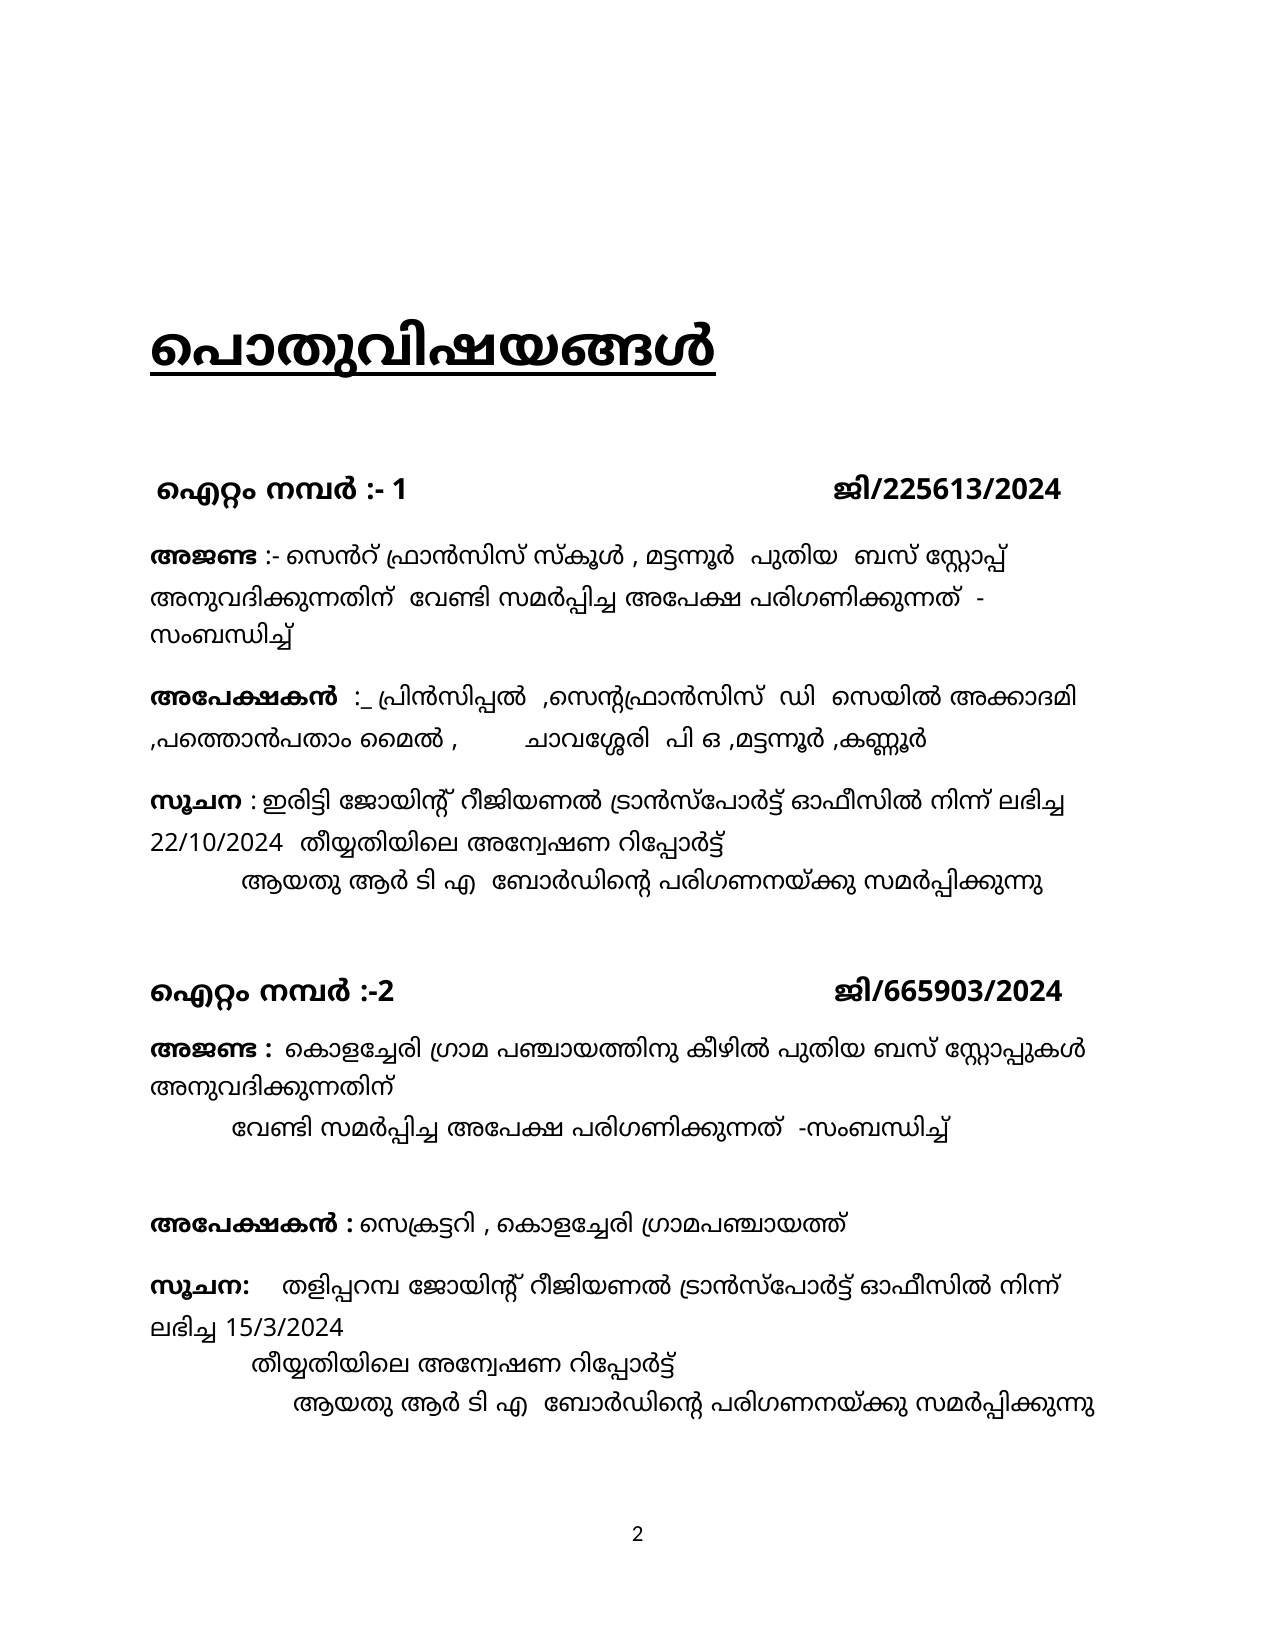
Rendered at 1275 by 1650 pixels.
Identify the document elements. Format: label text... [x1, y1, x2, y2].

text അപേക്ഷകൻ : സെക്രട്ടറി , കൊളച്ചേരി ഗ്രാമപഞ്ചായത്ത് [150, 1205, 1125, 1242]
text സൂചന : ഇരിട്ടി ജോയിന്റ് റീജിയണൽ ട്രാൻസ്‌പോർട്ട് ഓഫീസിൽ നിന്ന് ലഭിച്ച 22/10/2024 തീയ്യതിയിലെ അന്വേഷണ റിപ്പോർട്ട് [150, 783, 1125, 861]
text അജണ്ട : കൊളച്ചേരി ഗ്രാമ പഞ്ചായത്തിനു കീഴിൽ പുതിയ ബസ് സ്റ്റോപ്പുകൾ അനുവദിക്കുന്നതിന് [150, 1031, 1125, 1105]
text ഐറ്റം നമ്പർ :-2 ജി/665903/2024 [150, 970, 1125, 1012]
text അപേക്ഷകൻ :_ പ്രിൻസിപ്പൽ ,സെന്റഫ്രാൻസിസ്‌ ഡി സെയിൽ അക്കാദമി ,പത്തൊൻപതാം മൈൽ , ചാവശ്ശേരി പി ഒ ,മട്ടന്നൂർ ,കണ്ണൂർ [150, 679, 1125, 757]
text ആയതു ആർ ടി എ ബോർഡിന്റെ പരിഗണനയ്‌ക്കു സമർപ്പിക്കുന്നു [150, 1388, 1125, 1421]
text സൂചന: തളിപ്പറമ്പ ജോയിന്റ് റീജിയണൽ ട്രാൻസ്‌പോർട്ട് ഓഫീസിൽ നിന്ന് ലഭിച്ച 15/3/2024 [150, 1268, 1125, 1346]
text വേണ്ടി സമർപ്പിച്ച അപേക്ഷ പരിഗണിക്കുന്നത് -സംബന്ധിച്ച് [150, 1109, 1125, 1146]
text ഐറ്റം നമ്പർ :- 1 ജി/225613/2024 [150, 468, 1125, 511]
text പൊതുവിഷയങ്ങൾ [150, 318, 1125, 386]
text ആയതു ആർ ടി എ ബോർഡിന്റെ പരിഗണനയ്‌ക്കു സമർപ്പിക്കുന്നു [150, 866, 1125, 899]
text തീയ്യതിയിലെ അന്വേഷണ റിപ്പോർട്ട് [150, 1351, 1125, 1382]
text അജണ്ട :- സെൻറ്‌ ഫ്രാൻസിസ്‌ സ്കൂൾ , മട്ടന്നൂർ പുതിയ ബസ് സ്റ്റോപ്പ് അനുവദിക്കുന്നതിന് വേണ്ടി സമർപ്പിച്ച അപേക്ഷ പരിഗണിക്കുന്നത് -സംബന്ധിച്ച് [150, 538, 1125, 653]
